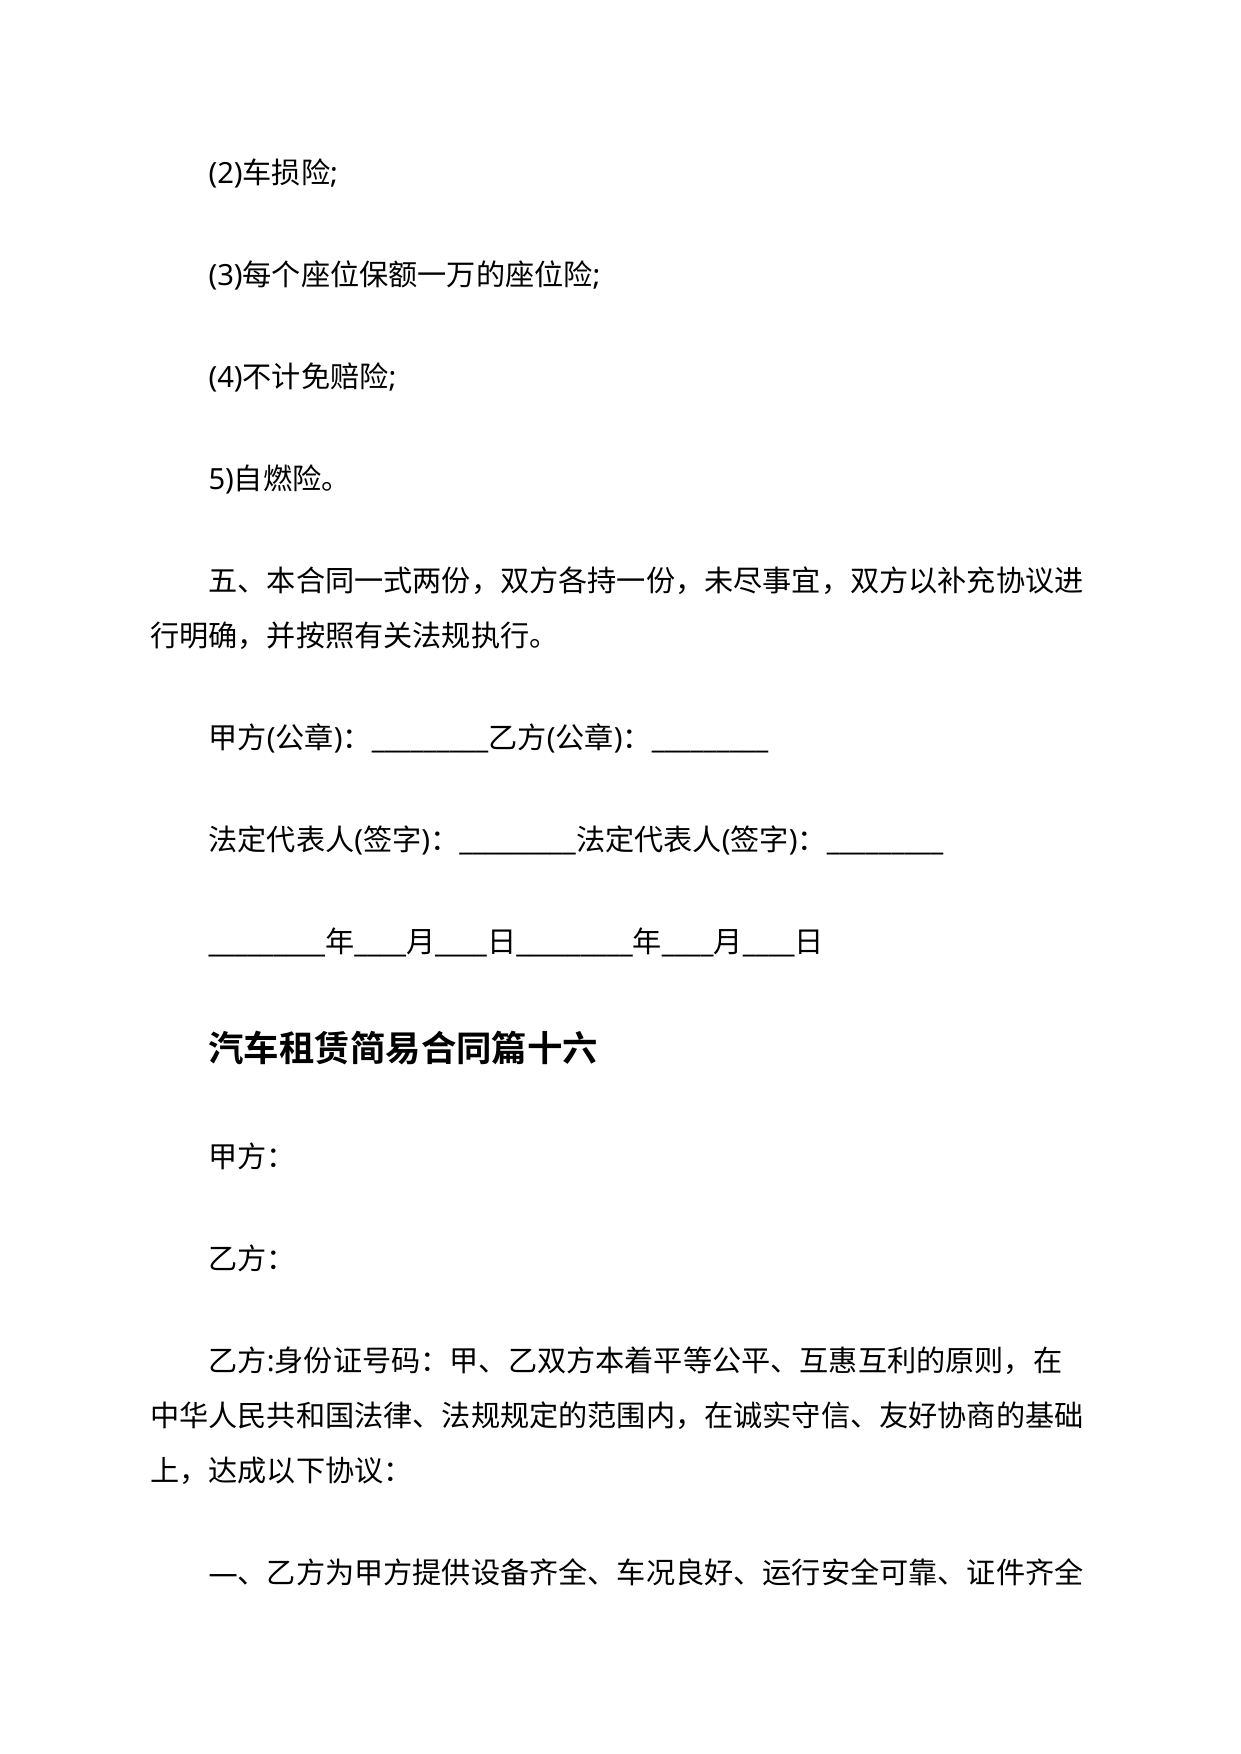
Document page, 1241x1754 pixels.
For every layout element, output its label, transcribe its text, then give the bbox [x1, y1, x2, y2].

text 法定代表人(签字)：_________法定代表人(签字)：_________ [150, 817, 1090, 859]
text 乙方:身份证号码：甲、乙双方本着平等公平、互惠互利的原则，在中华人民共和国法律、法规规定的范围内，在诚实守信、友好协商的基础上，达成以下协议： [150, 1337, 1090, 1490]
text (3)每个座位保额一万的座位险; [150, 252, 1090, 294]
text 5)自燃险。 [150, 456, 1090, 498]
text 五、本合同一式两份，双方各持一份，未尽事宜，双方以补充协议进行明确，并按照有关法规执行。 [150, 558, 1090, 655]
text 甲方： [150, 1134, 1090, 1176]
text 乙方： [150, 1236, 1090, 1278]
text (2)车损险; [150, 150, 1090, 192]
text 汽车租赁简易合同篇十六 [150, 1021, 1090, 1072]
text 甲方(公章)：_________乙方(公章)：_________ [150, 714, 1090, 757]
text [150, 1549, 1090, 1592]
text _________年____月____日_________年____月____日 [150, 918, 1090, 961]
text (4)不计免赔险; [150, 354, 1090, 396]
